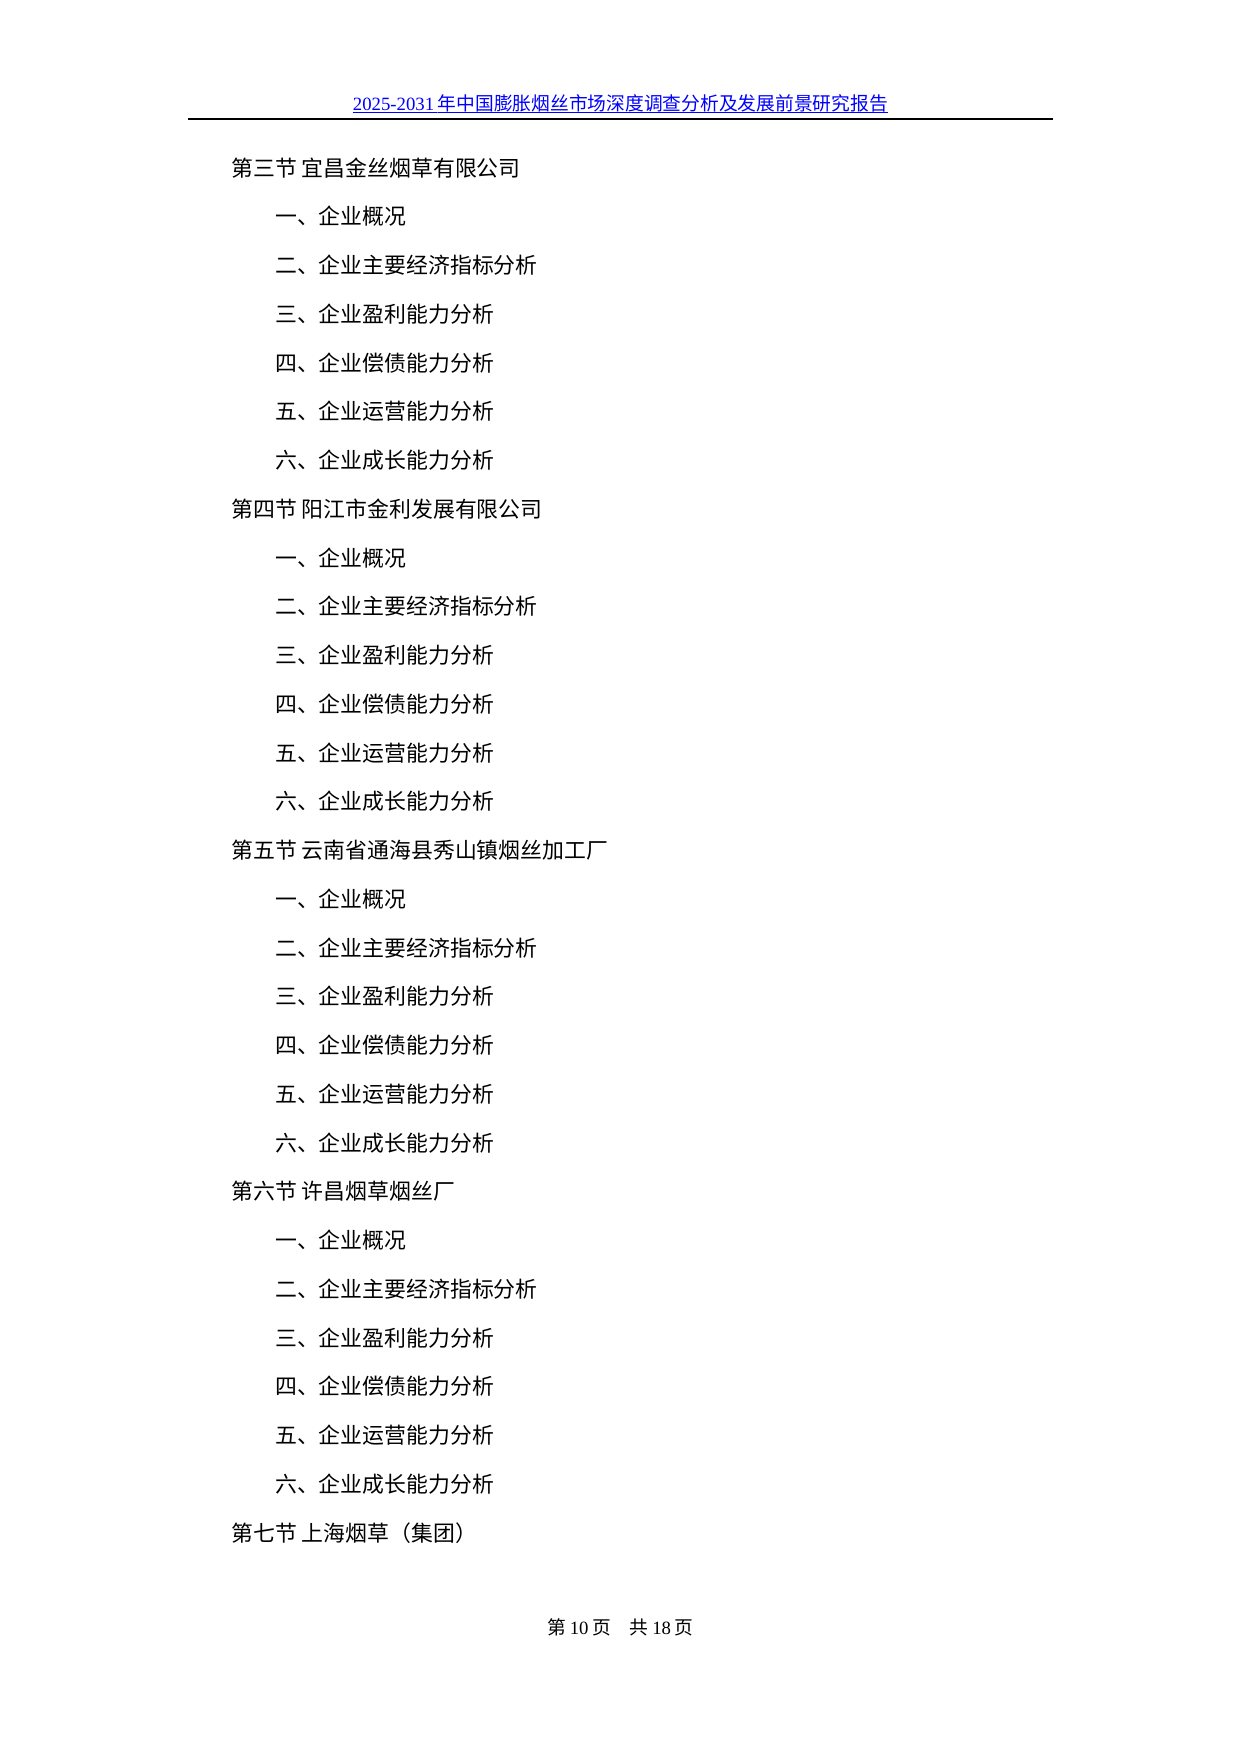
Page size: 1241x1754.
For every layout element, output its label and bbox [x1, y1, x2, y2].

text [187, 150, 1053, 1548]
